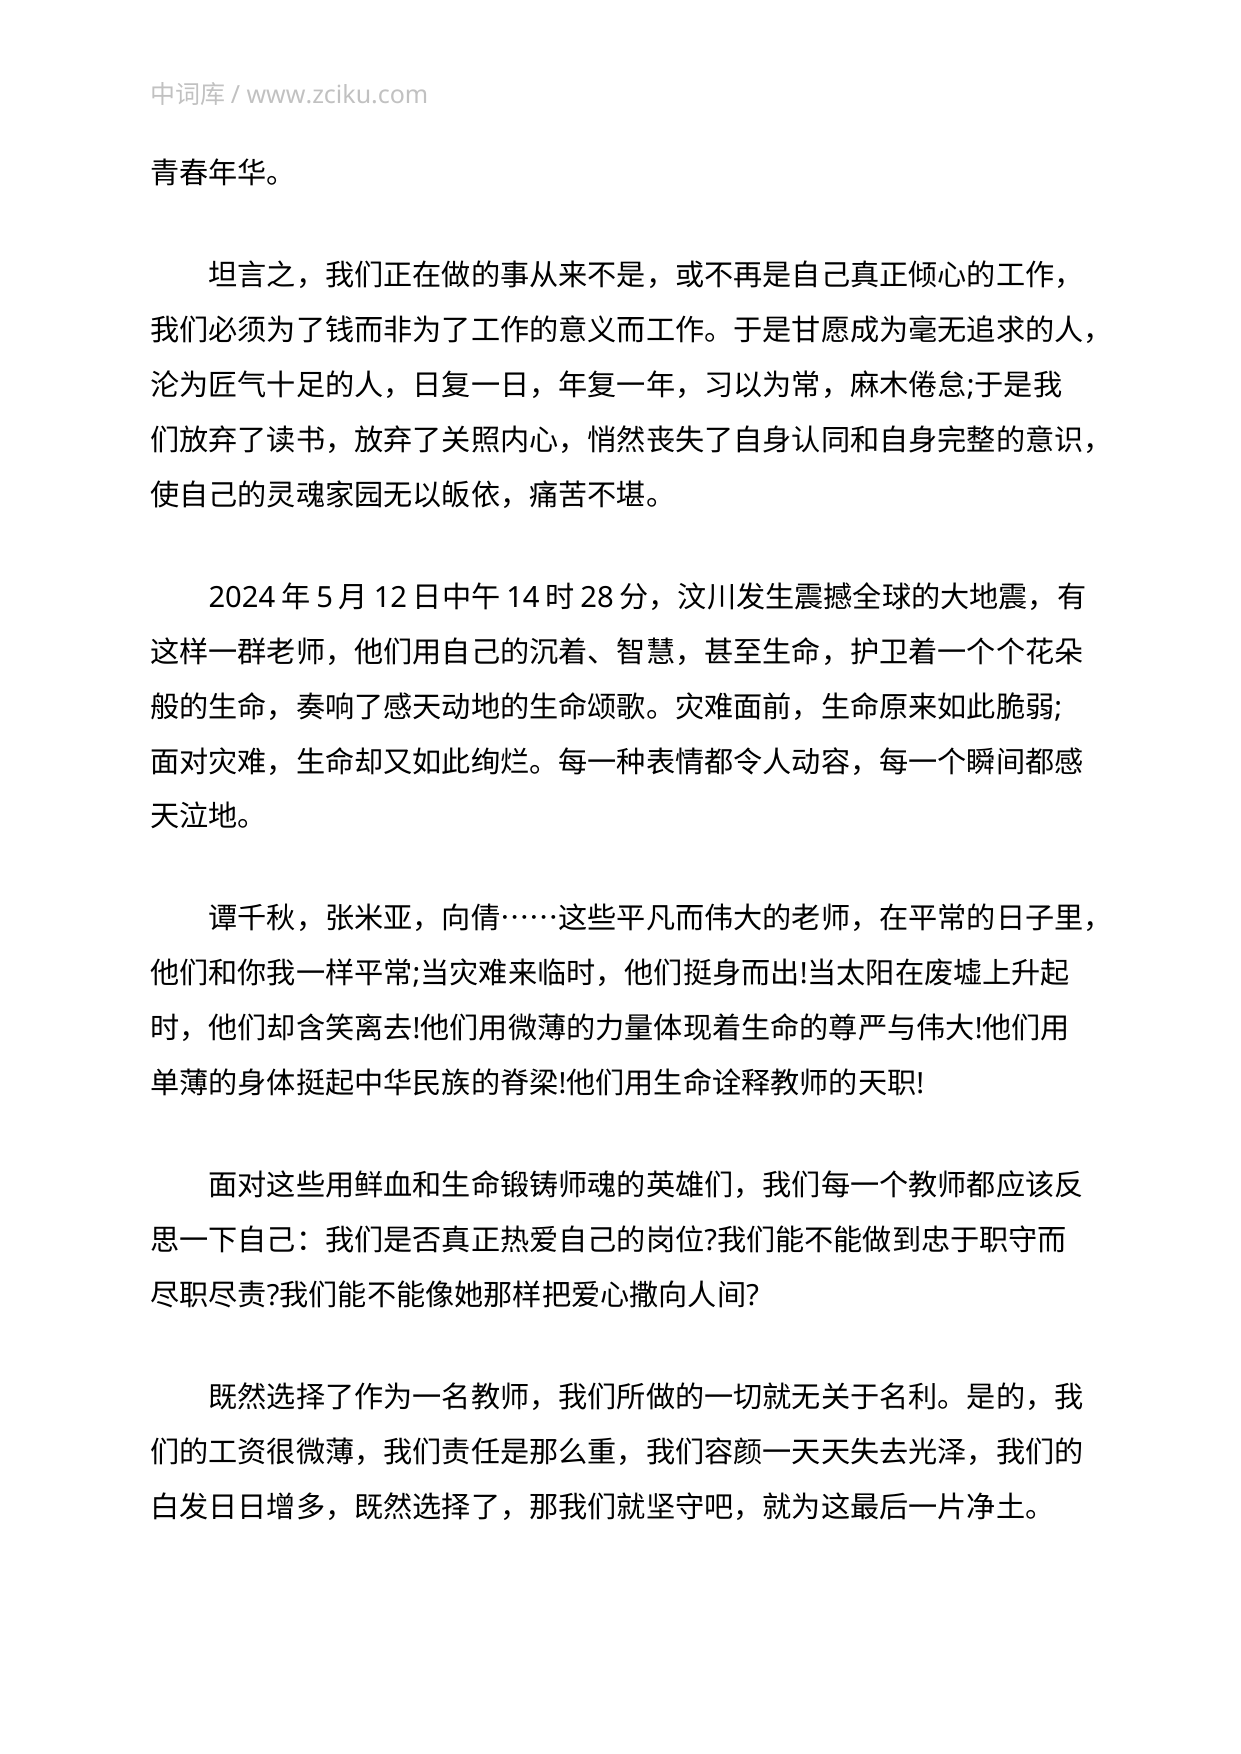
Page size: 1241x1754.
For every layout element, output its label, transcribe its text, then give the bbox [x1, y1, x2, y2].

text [150, 150, 1090, 192]
text 既然选择了作为一名教师，我们所做的一切就无关于名利。是的，我们的工资很微薄，我们责任是那么重，我们容颜一天天失去光泽，我们的白发日日增多，既然选择了，那我们就坚守吧，就为这最后一片净土。 [150, 1373, 1090, 1526]
text 坦言之，我们正在做的事从来不是，或不再是自己真正倾心的工作，我们必须为了钱而非为了工作的意义而工作。于是甘愿成为毫无追求的人，沦为匠气十足的人，日复一日，年复一年，习以为常，麻木倦怠;于是我们放弃了读书，放弃了关照内心，悄然丧失了自身认同和自身完整的意识，使自己的灵魂家园无以皈依，痛苦不堪。 [150, 252, 1090, 514]
text 谭千秋，张米亚，向倩……这些平凡而伟大的老师，在平常的日子里，他们和你我一样平常;当灾难来临时，他们挺身而出!当太阳在废墟上升起时，他们却含笑离去!他们用微薄的力量体现着生命的尊严与伟大!他们用单薄的身体挺起中华民族的脊梁!他们用生命诠释教师的天职! [150, 895, 1090, 1102]
text 面对这些用鲜血和生命锻铸师魂的英雄们，我们每一个教师都应该反思一下自己：我们是否真正热爱自己的岗位?我们能不能做到忠于职守而尽职尽责?我们能不能像她那样把爱心撒向人间? [150, 1162, 1090, 1314]
text 2024年5月12日中午14时28分，汶川发生震撼全球的大地震，有这样一群老师，他们用自己的沉着、智慧，甚至生命，护卫着一个个花朵般的生命，奏响了感天动地的生命颂歌。灾难面前，生命原来如此脆弱;面对灾难，生命却又如此绚烂。每一种表情都令人动容，每一个瞬间都感天泣地。 [150, 573, 1090, 835]
